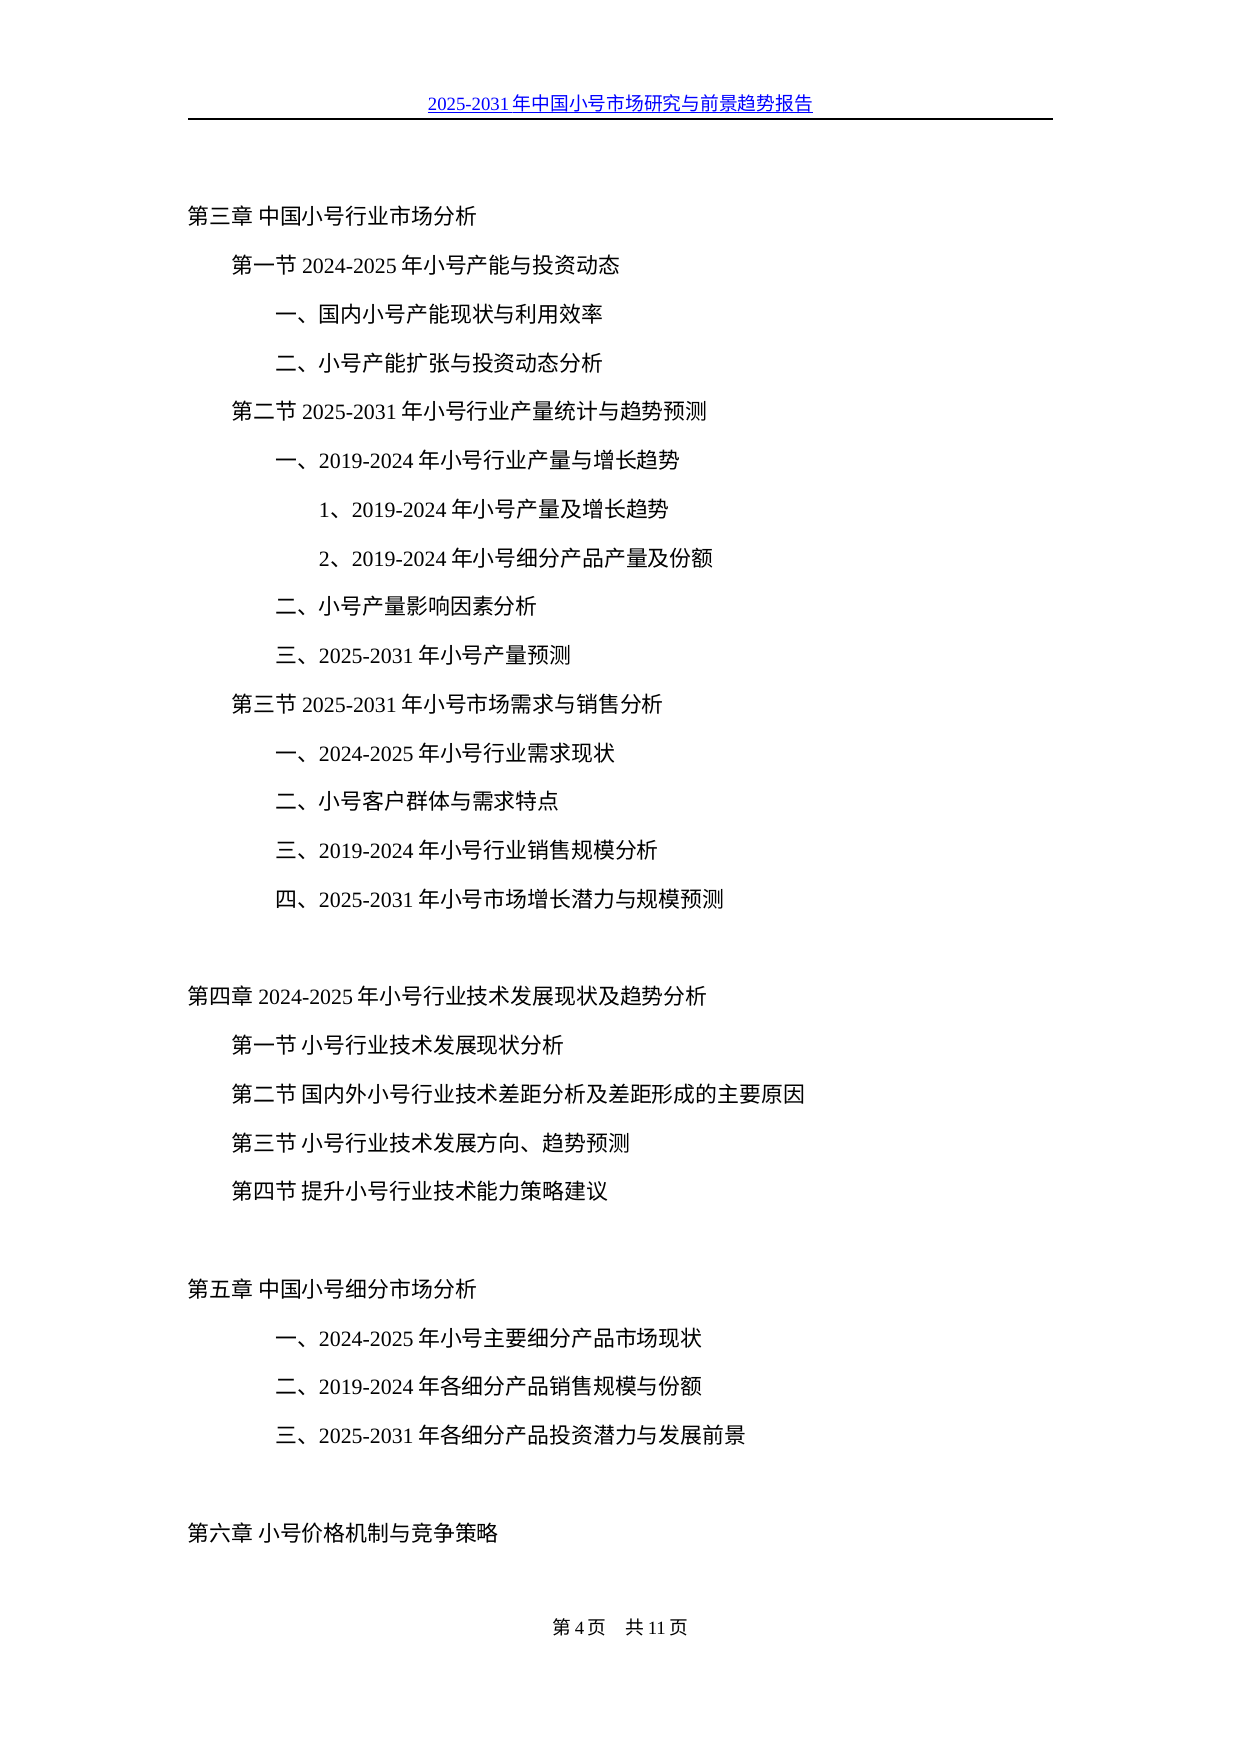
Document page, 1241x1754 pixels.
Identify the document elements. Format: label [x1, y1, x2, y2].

text [187, 150, 1053, 1548]
